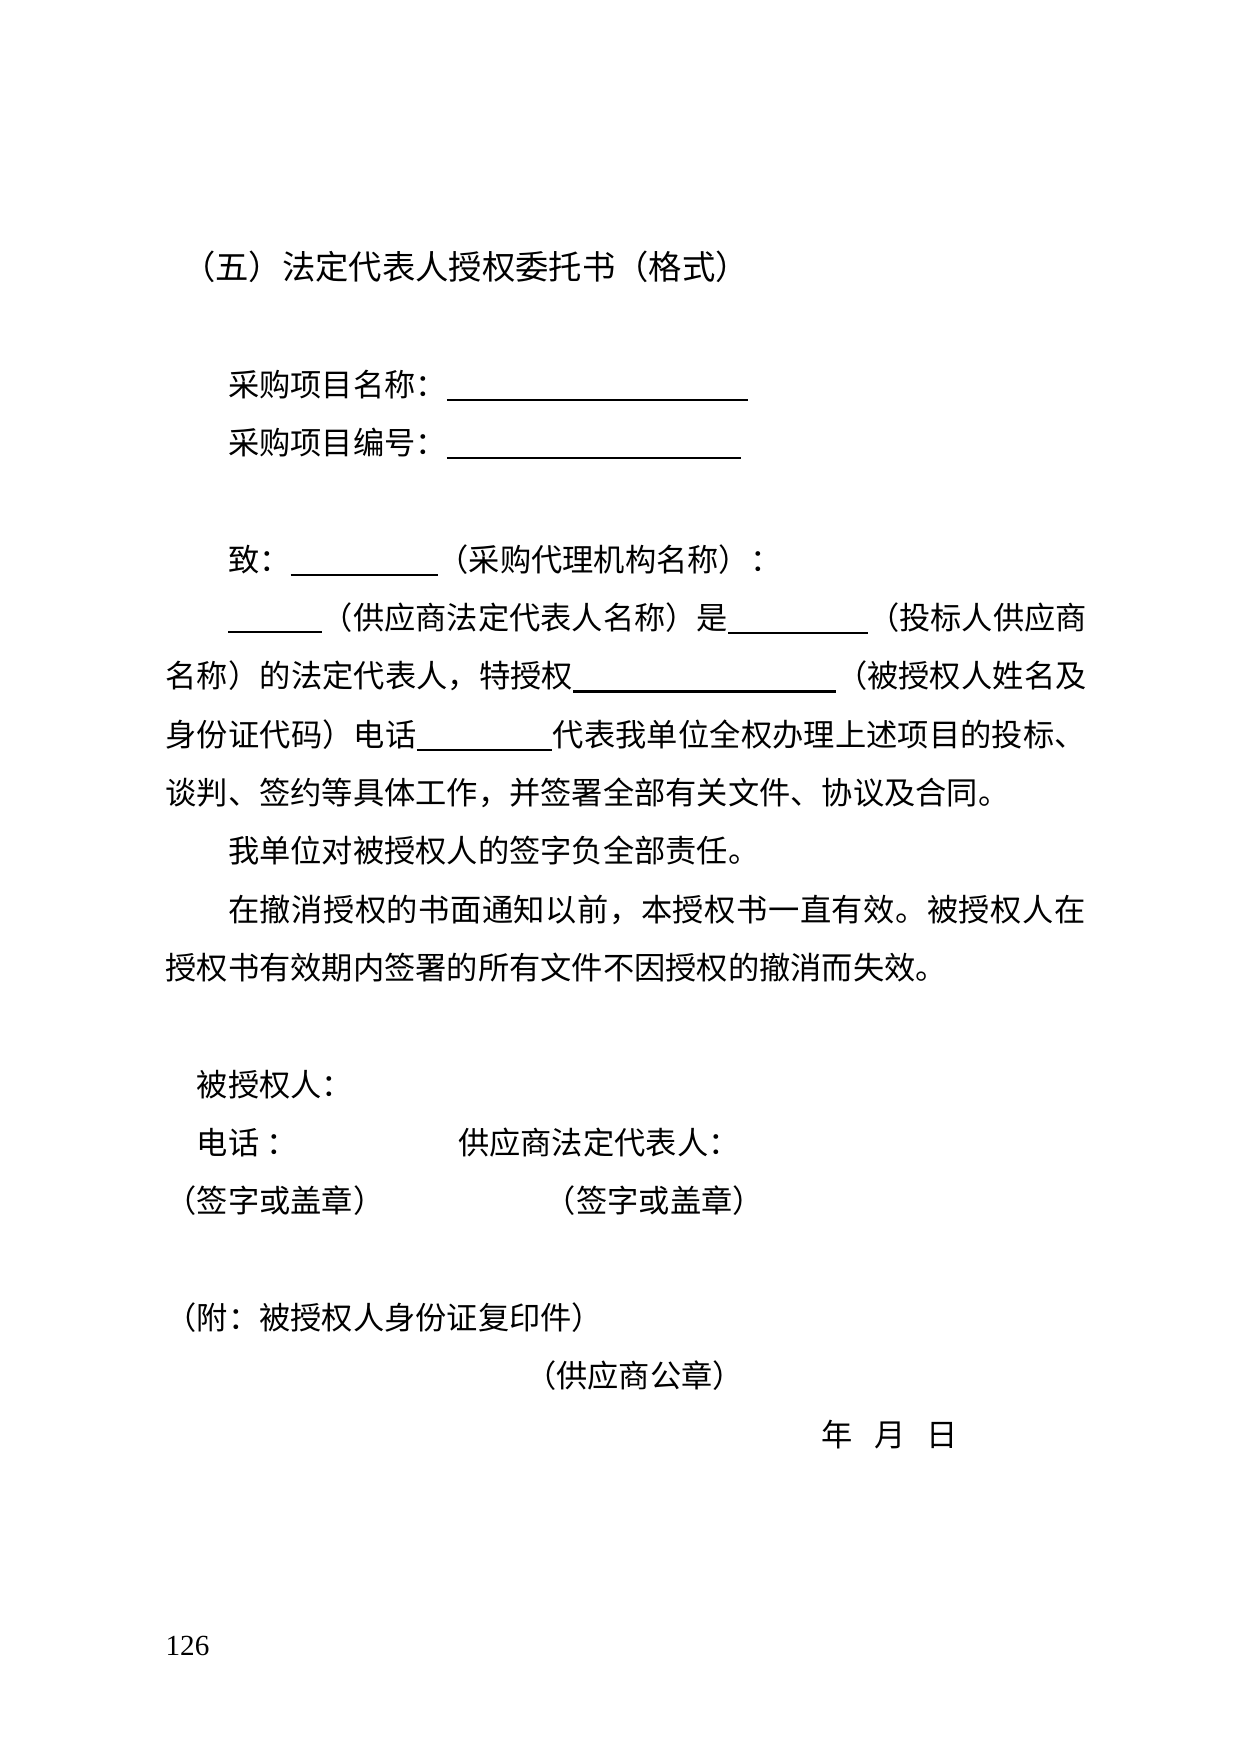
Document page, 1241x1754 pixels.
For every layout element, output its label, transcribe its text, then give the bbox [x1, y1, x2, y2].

text 采购项目名称： [165, 349, 1087, 408]
text 我单位对被授权人的签字负全部责任。 [165, 816, 1087, 874]
text （五）法定代表人授权委托书（格式） [165, 233, 1087, 291]
text （供应商法定代表人名称）是 （投标人供应商名称）的法定代表人，特授权 （被授权人姓名及身份证代码）电话 代表我单位全权办理上述项目的投标、谈判、签约等具体工作，并签署全部有关文件、协议及合同。 [165, 583, 1087, 816]
text （供应商公章） [165, 1341, 1087, 1399]
text 被授权人： [165, 1049, 1087, 1108]
text 电话 ： 供应商法定代表人： [165, 1108, 1087, 1166]
text （签字或盖章） （签字或盖章） [165, 1166, 1087, 1224]
text 年 月 日 [165, 1399, 1087, 1458]
text 采购项目编号： [165, 408, 1087, 466]
text 在撤消授权的书面通知以前，本授权书一直有效。被授权人在授权书有效期内签署的所有文件不因授权的撤消而失效。 [165, 874, 1087, 991]
text （附：被授权人身份证复印件） [165, 1283, 1087, 1341]
text 致： （采购代理机构名称）： [165, 524, 1087, 583]
